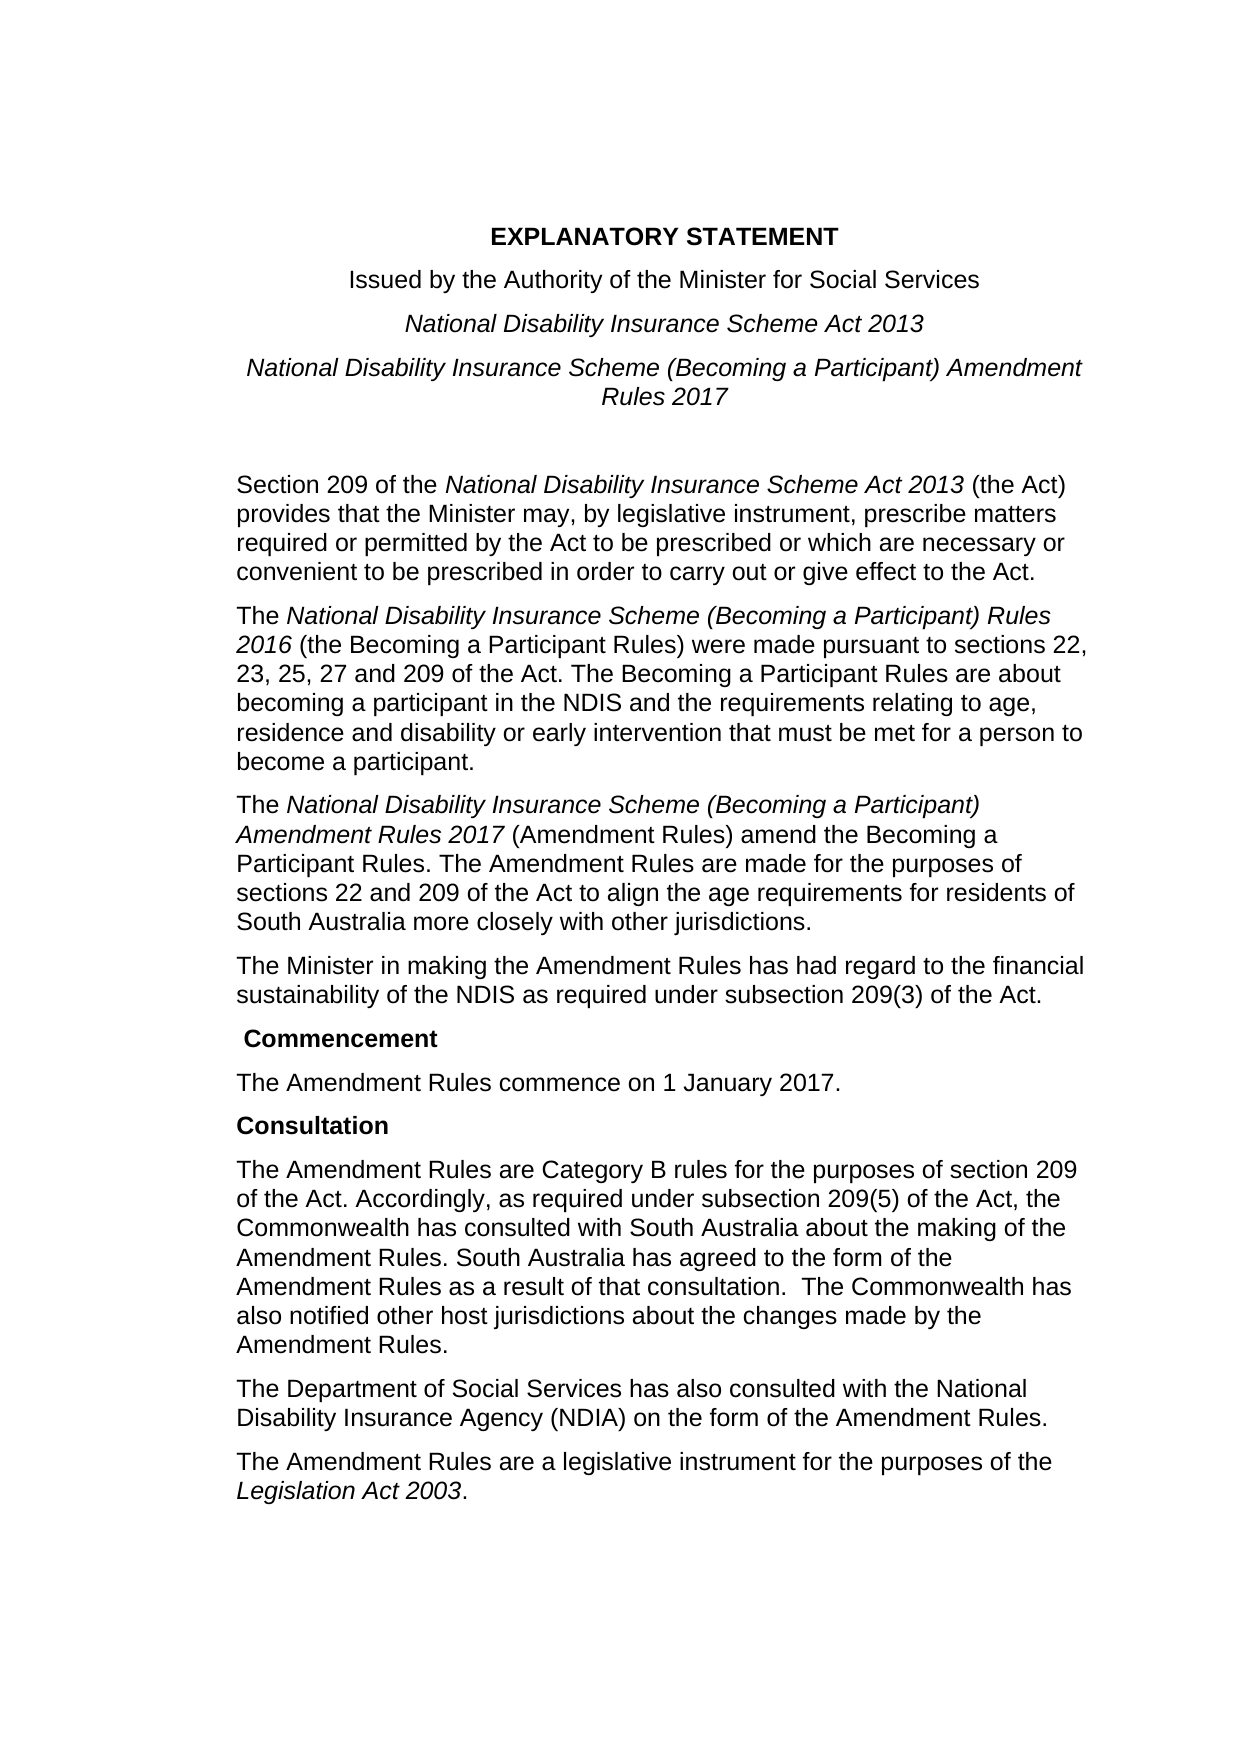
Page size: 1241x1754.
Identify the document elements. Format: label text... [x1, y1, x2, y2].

text EXPLANATORY STATEMENT [236, 221, 1092, 251]
text Consultation [236, 1111, 1092, 1140]
text The Minister in making the Amendment Rules has had regard to the financial sustainability of the NDIS as required under subsection 209(3) of the Act. [236, 951, 1092, 1009]
text The National Disability Insurance Scheme (Becoming a Participant) Amendment Rules 2017 (Amendment Rules) amend the Becoming a Participant Rules. The Amendment Rules are made for the purposes of sections 22 and 209 of the Act to align the age requirements for residents of South Australia more closely with other jurisdictions. [236, 790, 1092, 936]
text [236, 1446, 1092, 1505]
text Issued by the Authority of the Minister for Social Services [236, 265, 1092, 294]
text The Department of Social Services has also consulted with the National Disability Insurance Agency (NDIA) on the form of the Amendment Rules. [236, 1373, 1092, 1432]
text The National Disability Insurance Scheme (Becoming a Participant) Rules 2016 (the Becoming a Participant Rules) were made pursuant to sections 22, 23, 25, 27 and 209 of the Act. The Becoming a Participant Rules are about becoming a participant in the NDIS and the requirements relating to age, residence and disability or early intervention that must be met for a person to become a participant. [236, 601, 1092, 776]
text The Amendment Rules are Category B rules for the purposes of section 209 of the Act. Accordingly, as required under subsection 209(5) of the Act, the Commonwealth has consulted with South Australia about the making of the Amendment Rules. South Australia has agreed to the form of the Amendment Rules as a result of that consultation. The Commonwealth has also notified other host jurisdictions about the changes made by the Amendment Rules. [236, 1155, 1092, 1359]
text The Amendment Rules commence on 1 January 2017. [236, 1067, 1092, 1096]
text National Disability Insurance Scheme Act 2013 [236, 309, 1092, 338]
text Commencement [236, 1023, 1092, 1053]
text Section 209 of the National Disability Insurance Scheme Act 2013 (the Act) provides that the Minister may, by legislative instrument, prescribe matters required or permitted by the Act to be prescribed or which are necessary or convenient to be prescribed in order to carry out or give effect to the Act. [236, 469, 1092, 586]
text National Disability Insurance Scheme (Becoming a Participant) Amendment Rules 2017 [236, 353, 1092, 411]
